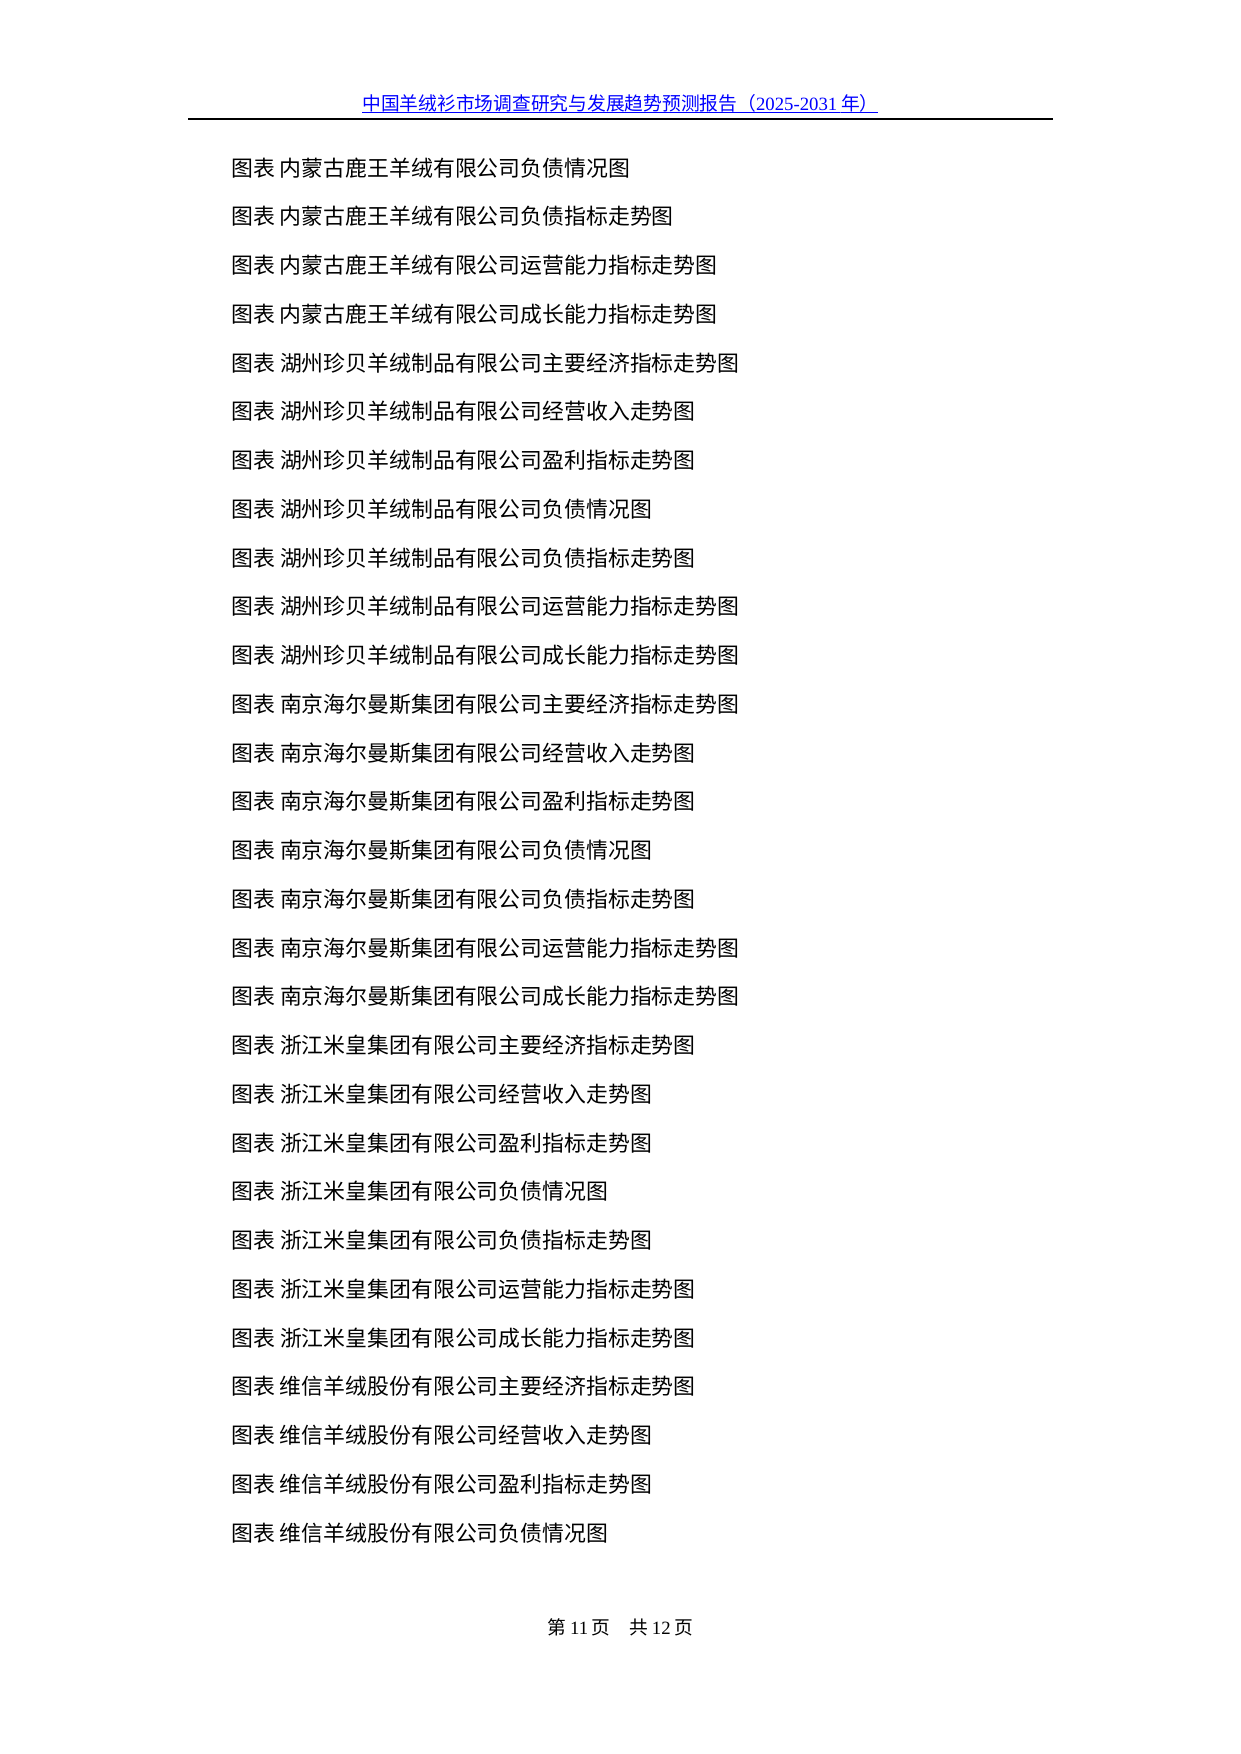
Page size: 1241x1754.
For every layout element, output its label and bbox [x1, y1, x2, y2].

text [187, 150, 1053, 1548]
